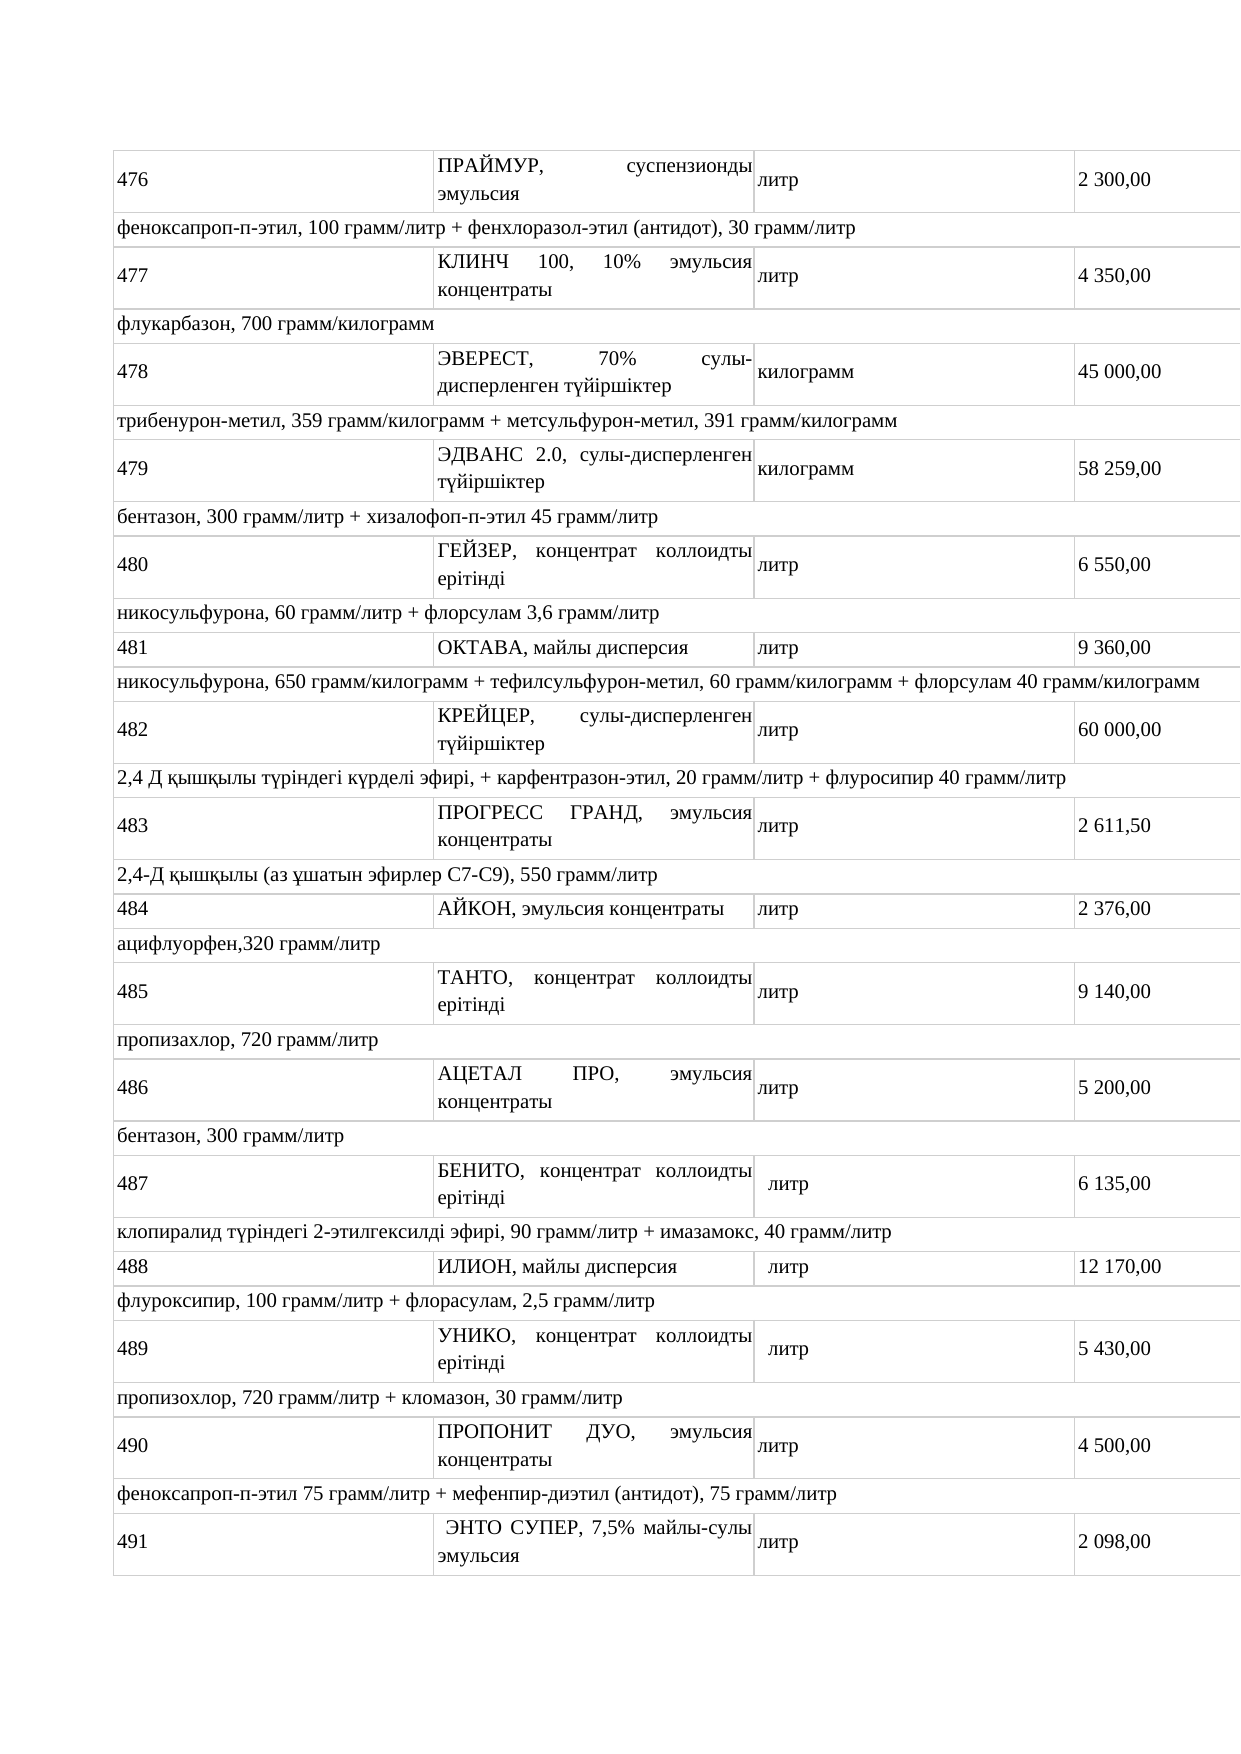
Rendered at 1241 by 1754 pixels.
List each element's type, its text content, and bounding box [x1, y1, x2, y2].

table_cell флуроксипир, 100 грамм/литр + флорасулам, 2,5 грамм/литр [114, 1287, 1240, 1320]
table_cell бентазон, 300 грамм/литр [114, 1122, 1240, 1155]
table_cell 485 [114, 963, 433, 1024]
table_cell трибенурон-метил, 359 грамм/килограмм + метсульфурон-метил, 391 грамм/килограмм [114, 406, 1240, 439]
table_cell килограмм [755, 344, 1074, 405]
table_cell литр [755, 1156, 1074, 1217]
table_cell литр [755, 963, 1074, 1024]
table_cell 58 259,00 [1075, 440, 1240, 501]
table_cell 482 [114, 702, 433, 762]
table_cell БЕНИТО, концентрат коллоидты ерітінді [434, 1156, 753, 1217]
table_cell ЭДВАНС 2.0, сулы-дисперленген түйіршіктер [434, 440, 753, 501]
table_cell 481 [114, 633, 433, 666]
table_cell ПРОГРЕСС ГРАНД, эмульсия концентраты [434, 798, 753, 859]
table_cell КЛИНЧ 100, 10% эмульсия концентраты [434, 248, 753, 308]
table_cell 480 [114, 537, 433, 597]
table_cell никосульфурона, 650 грамм/килограмм + тефилсульфурон-метил, 60 грамм/килограмм + флорсулам 40 грамм/килограмм [114, 668, 1240, 701]
table_cell литр [755, 248, 1074, 308]
table_cell АЦЕТАЛ ПРО, эмульсия концентраты [434, 1060, 753, 1120]
table_cell 2 611,50 [1075, 798, 1240, 859]
table_cell литр [755, 537, 1074, 597]
table_cell 5 430,00 [1075, 1321, 1240, 1382]
table_cell 488 [114, 1252, 433, 1285]
table_cell 2,4-Д қышқылы (аз ұшатын эфирлер С7-С9), 550 грамм/литр [114, 860, 1240, 893]
table_cell феноксапроп-п-этил, 100 грамм/литр + фенхлоразол-этил (антидот), 30 грамм/литр [114, 213, 1240, 246]
table_cell 9 140,00 [1075, 963, 1240, 1024]
table_cell 6 135,00 [1075, 1156, 1240, 1217]
table_cell 478 [114, 344, 433, 405]
table_cell клопиралид түріндегі 2-этилгексилді эфирі, 90 грамм/литр + имазамокс, 40 грамм/литр [114, 1218, 1240, 1251]
table_cell бентазон, 300 грамм/литр + хизалофоп-п-этил 45 грамм/литр [114, 502, 1240, 535]
table_cell 479 [114, 440, 433, 501]
table_cell ПРАЙМУР, суспензионды эмульсия [434, 151, 753, 212]
table_cell 2 098,00 [1075, 1514, 1240, 1574]
table_cell литр [755, 1418, 1074, 1478]
table_cell 6 550,00 [1075, 537, 1240, 597]
table_cell 477 [114, 248, 433, 308]
table_cell ЭНТО СУПЕР, 7,5% майлы-сулы эмульсия [434, 1514, 753, 1574]
table_cell 5 200,00 [1075, 1060, 1240, 1120]
table_cell АЙКОН, эмульсия концентраты [434, 895, 753, 928]
table_cell литр [755, 895, 1074, 928]
table_cell 484 [114, 895, 433, 928]
table_cell литр [755, 633, 1074, 666]
table_cell 2 376,00 [1075, 895, 1240, 928]
table_cell литр [755, 1514, 1074, 1574]
table_cell никосульфурона, 60 грамм/литр + флорсулам 3,6 грамм/литр [114, 599, 1240, 632]
table_cell 486 [114, 1060, 433, 1120]
table_cell ПРОПОНИТ ДУО, эмульсия концентраты [434, 1418, 753, 1478]
table_cell пропизахлор, 720 грамм/литр [114, 1025, 1240, 1058]
table_cell литр [755, 1252, 1074, 1285]
table_cell 9 360,00 [1075, 633, 1240, 666]
table_cell ЭВЕРЕСТ, 70% сулы-дисперленген түйіршіктер [434, 344, 753, 405]
table_cell ГЕЙЗЕР, концентрат коллоидты ерітінді [434, 537, 753, 597]
table_cell литр [755, 151, 1074, 212]
table_cell литр [755, 1060, 1074, 1120]
table_cell флукарбазон, 700 грамм/килограмм [114, 310, 1240, 343]
table_cell килограмм [755, 440, 1074, 501]
table_cell 476 [114, 151, 433, 212]
table_cell ацифлуорфен,320 грамм/литр [114, 929, 1240, 962]
table_cell 45 000,00 [1075, 344, 1240, 405]
table_cell КРЕЙЦЕР, сулы-дисперленген түйіршіктер [434, 702, 753, 762]
table_cell 12 170,00 [1075, 1252, 1240, 1285]
table_cell 483 [114, 798, 433, 859]
table_cell 491 [114, 1514, 433, 1574]
table_cell ОКТАВА, майлы дисперсия [434, 633, 753, 666]
table_cell ТАНТО, концентрат коллоидты ерітінді [434, 963, 753, 1024]
table_cell 2 300,00 [1075, 151, 1240, 212]
table_cell 4 500,00 [1075, 1418, 1240, 1478]
table_cell УНИКО, концентрат коллоидты ерітінді [434, 1321, 753, 1382]
table_cell литр [755, 1321, 1074, 1382]
table_cell литр [755, 798, 1074, 859]
table_cell пропизохлор, 720 грамм/литр + кломазон, 30 грамм/литр [114, 1383, 1240, 1416]
table_cell 60 000,00 [1075, 702, 1240, 762]
table_cell 487 [114, 1156, 433, 1217]
table_cell литр [755, 702, 1074, 762]
table_cell 489 [114, 1321, 433, 1382]
table_cell ИЛИОН, майлы дисперсия [434, 1252, 753, 1285]
table_cell 4 350,00 [1075, 248, 1240, 308]
table_cell 2,4 Д қышқылы түріндегі күрделі эфирі, + карфентразон-этил, 20 грамм/литр + флуросипир 40 грамм/литр [114, 764, 1240, 797]
table_cell феноксапроп-п-этил 75 грамм/литр + мефенпир-диэтил (антидот), 75 грамм/литр [114, 1479, 1240, 1512]
table_cell 490 [114, 1418, 433, 1478]
